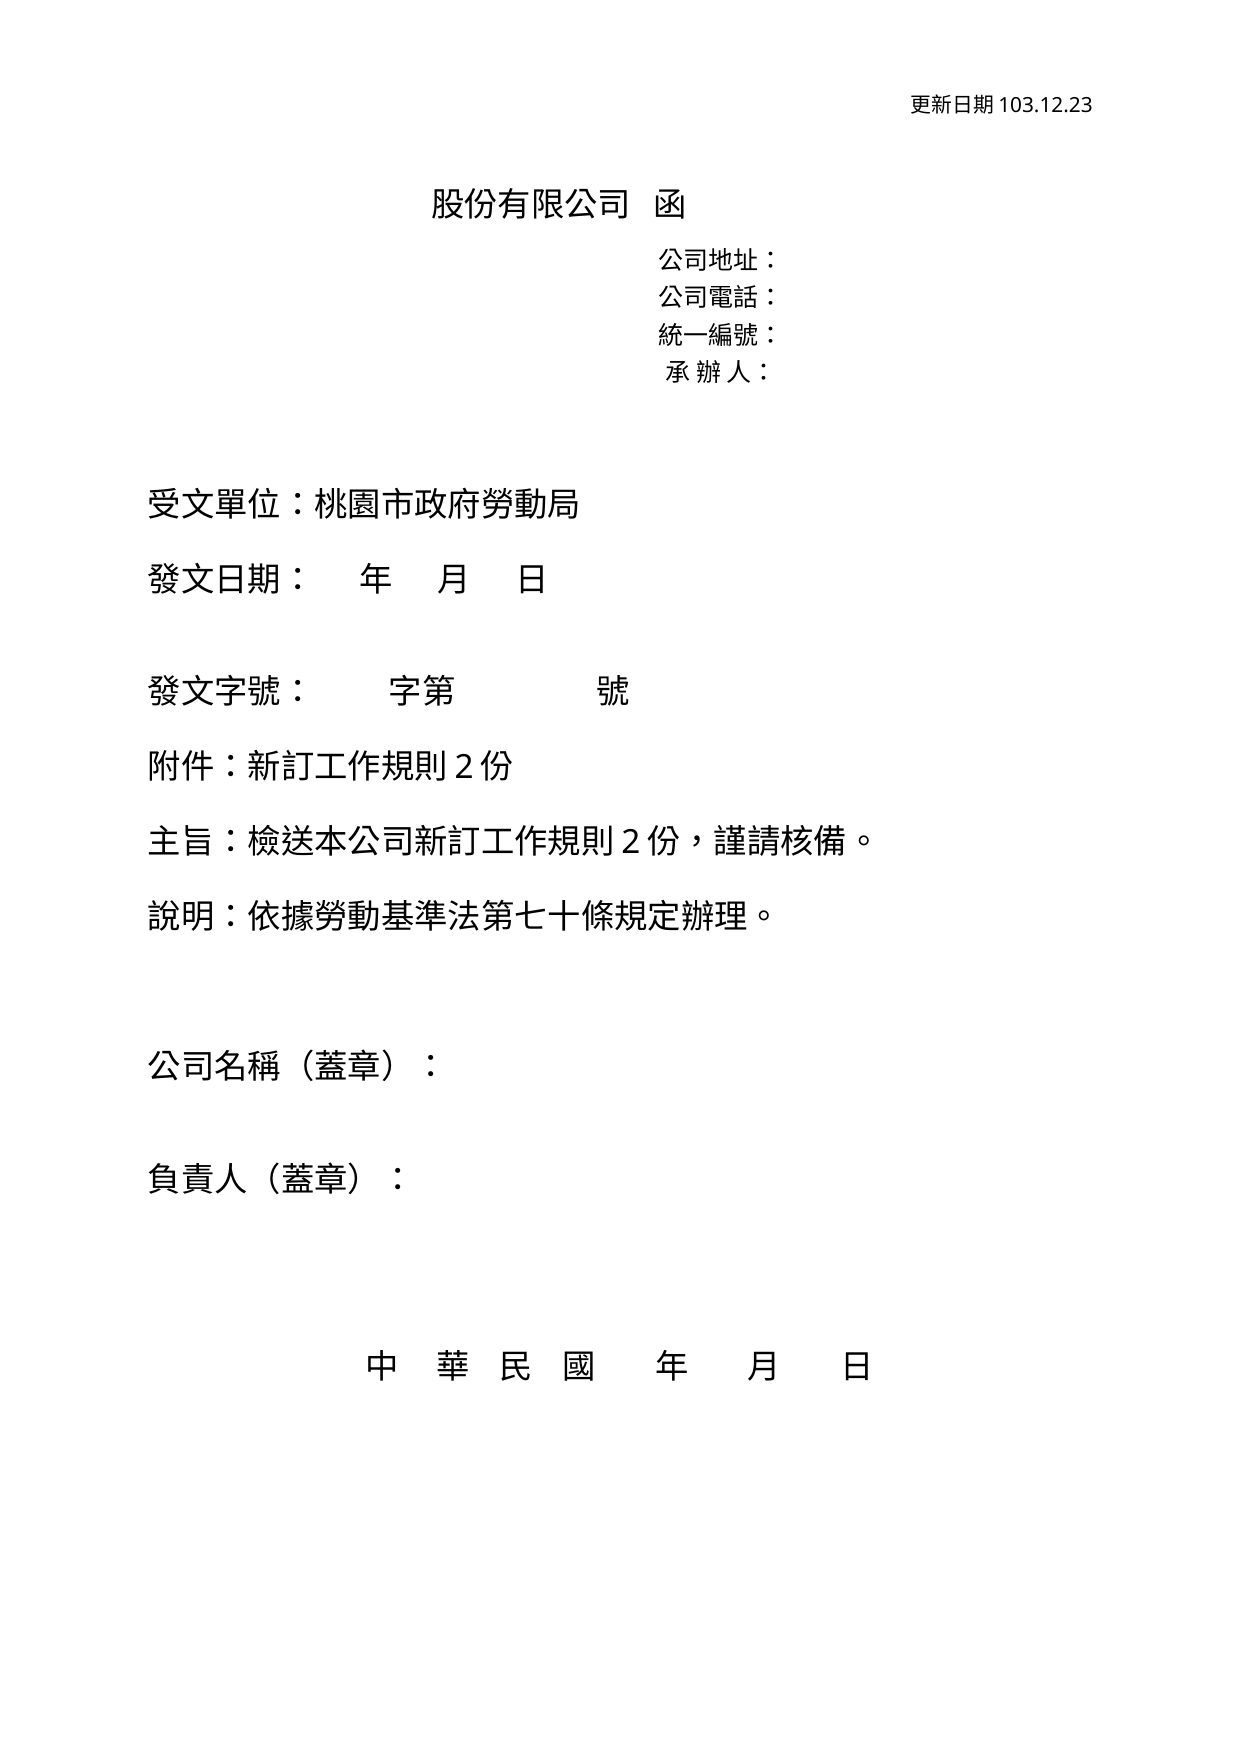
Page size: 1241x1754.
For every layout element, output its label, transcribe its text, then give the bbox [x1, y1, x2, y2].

text 發文字號： 字第 號 [148, 652, 1092, 727]
text 主旨：檢送本公司新訂工作規則2份，謹請核備。 [148, 802, 1092, 877]
text 公司地址： [148, 239, 1092, 277]
text 公司名稱（蓋章）： [148, 1027, 1092, 1102]
text 附件：新訂工作規則2份 [148, 727, 1092, 802]
text 公司電話： [148, 277, 1092, 314]
text 中 華 民 國 年 月 日 [148, 1327, 1092, 1402]
text 承 辦 人： [148, 352, 1092, 389]
text 統一編號： [148, 314, 1092, 352]
text 受文單位：桃園市政府勞動局 [148, 464, 1092, 539]
text 負責人（蓋章）： [148, 1139, 1092, 1214]
text 說明：依據勞動基準法第七十條規定辦理。 [148, 877, 1092, 952]
text 股份有限公司 函 [148, 164, 1092, 239]
text 發文日期： 年 月 日 [148, 539, 1092, 614]
